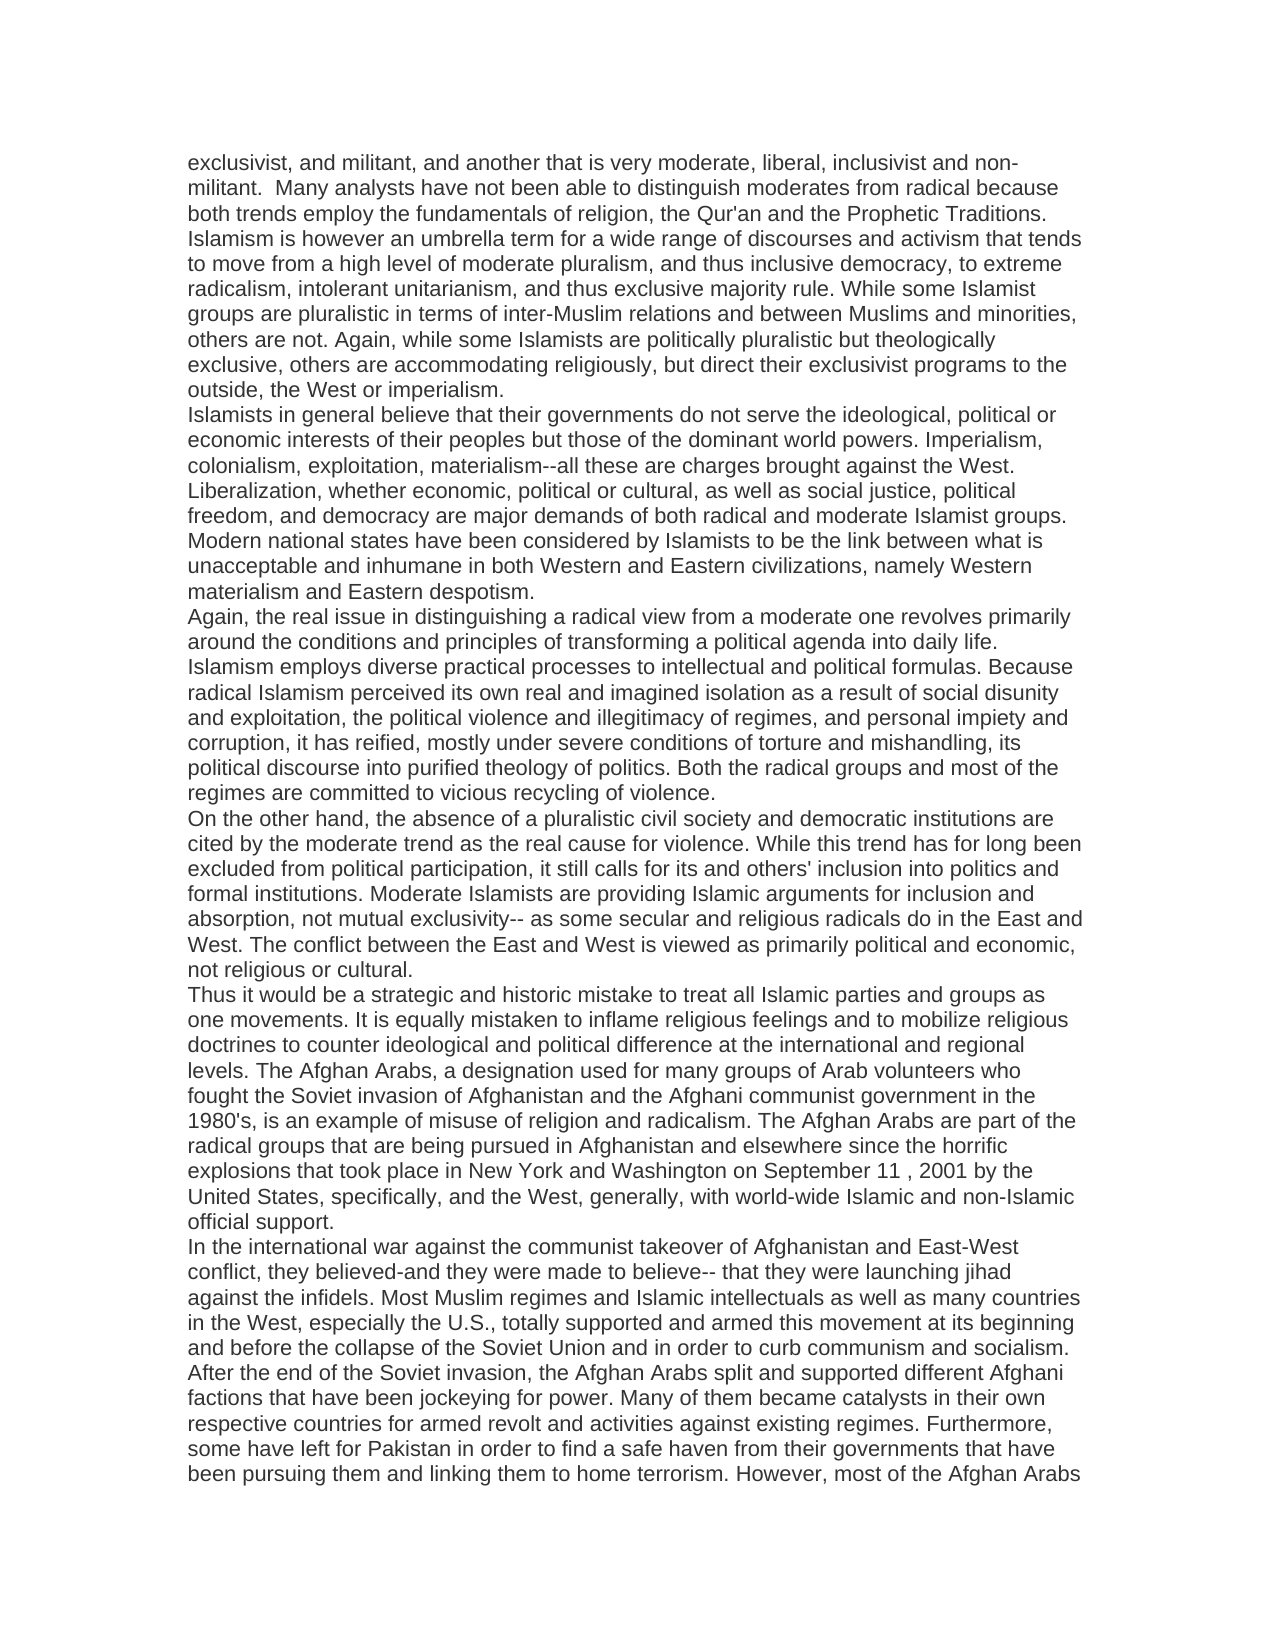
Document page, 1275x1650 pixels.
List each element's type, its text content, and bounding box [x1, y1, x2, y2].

text Again, the real issue in distinguishing a radical view from a moderate one revolves primarily around the conditions and principles of transforming a political agenda into daily life. Islamism employs diverse practical processes to intellectual and political formulas. Because radical Islamism perceived its own real and imagined isolation as a result of social disunity and exploitation, the political violence and illegitimacy of regimes, and personal impiety and corruption, it has reified, mostly under severe conditions of torture and mishandling, its political discourse into purified theology of politics. Both the radical groups and most of the regimes are committed to vicious recycling of violence. [187, 604, 1087, 805]
text Islamists in general believe that their governments do not serve the ideological, political or economic interests of their peoples but those of the dominant world powers. Imperialism, colonialism, exploitation, materialism--all these are charges brought against the West. Liberalization, whether economic, political or cultural, as well as social justice, political freedom, and democracy are major demands of both radical and moderate Islamist groups. Modern national states have been considered by Islamists to be the link between what is unacceptable and inhumane in both Western and Eastern civilizations, namely Western materialism and Eastern despotism. [187, 402, 1087, 604]
text In the international war against the communist takeover of Afghanistan and East-West conflict, they believed-and they were made to believe-- that they were launching jihad against the infidels. Most Muslim regimes and Islamic intellectuals as well as many countries in the West, especially the U.S., totally supported and armed this movement at its beginning and before the collapse of the Soviet Union and in order to curb communism and socialism. [187, 1234, 1087, 1360]
text Islamism is however an umbrella term for a wide range of discourses and activism that tends to move from a high level of moderate pluralism, and thus inclusive democracy, to extreme radicalism, intolerant unitarianism, and thus exclusive majority rule. While some Islamist groups are pluralistic in terms of inter-Muslim relations and between Muslims and minorities, others are not. Again, while some Islamists are politically pluralistic but theologically exclusive, others are accommodating religiously, but direct their exclusivist programs to the outside, the West or imperialism. [187, 226, 1087, 402]
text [187, 1360, 1087, 1486]
text On the other hand, the absence of a pluralistic civil society and democratic institutions are cited by the moderate trend as the real cause for violence. While this trend has for long been excluded from political participation, it still calls for its and others' inclusion into politics and formal institutions. Moderate Islamists are providing Islamic arguments for inclusion and absorption, not mutual exclusivity-- as some secular and religious radicals do in the East and West. The conflict between the East and West is viewed as primarily political and economic, not religious or cultural. [187, 805, 1087, 982]
text Thus it would be a strategic and historic mistake to treat all Islamic parties and groups as one movements. It is equally mistaken to inflame religious feelings and to mobilize religious doctrines to counter ideological and political difference at the international and regional levels. The Afghan Arabs, a designation used for many groups of Arab volunteers who fought the Soviet invasion of Afghanistan and the Afghani communist government in the 1980's, is an example of misuse of religion and radicalism. The Afghan Arabs are part of the radical groups that are being pursued in Afghanistan and elsewhere since the horrific explosions that took place in New York and Washington on September 11 , 2001 by the United States, specifically, and the West, generally, with world-wide Islamic and non-Islamic official support. [187, 982, 1087, 1234]
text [187, 150, 1087, 226]
